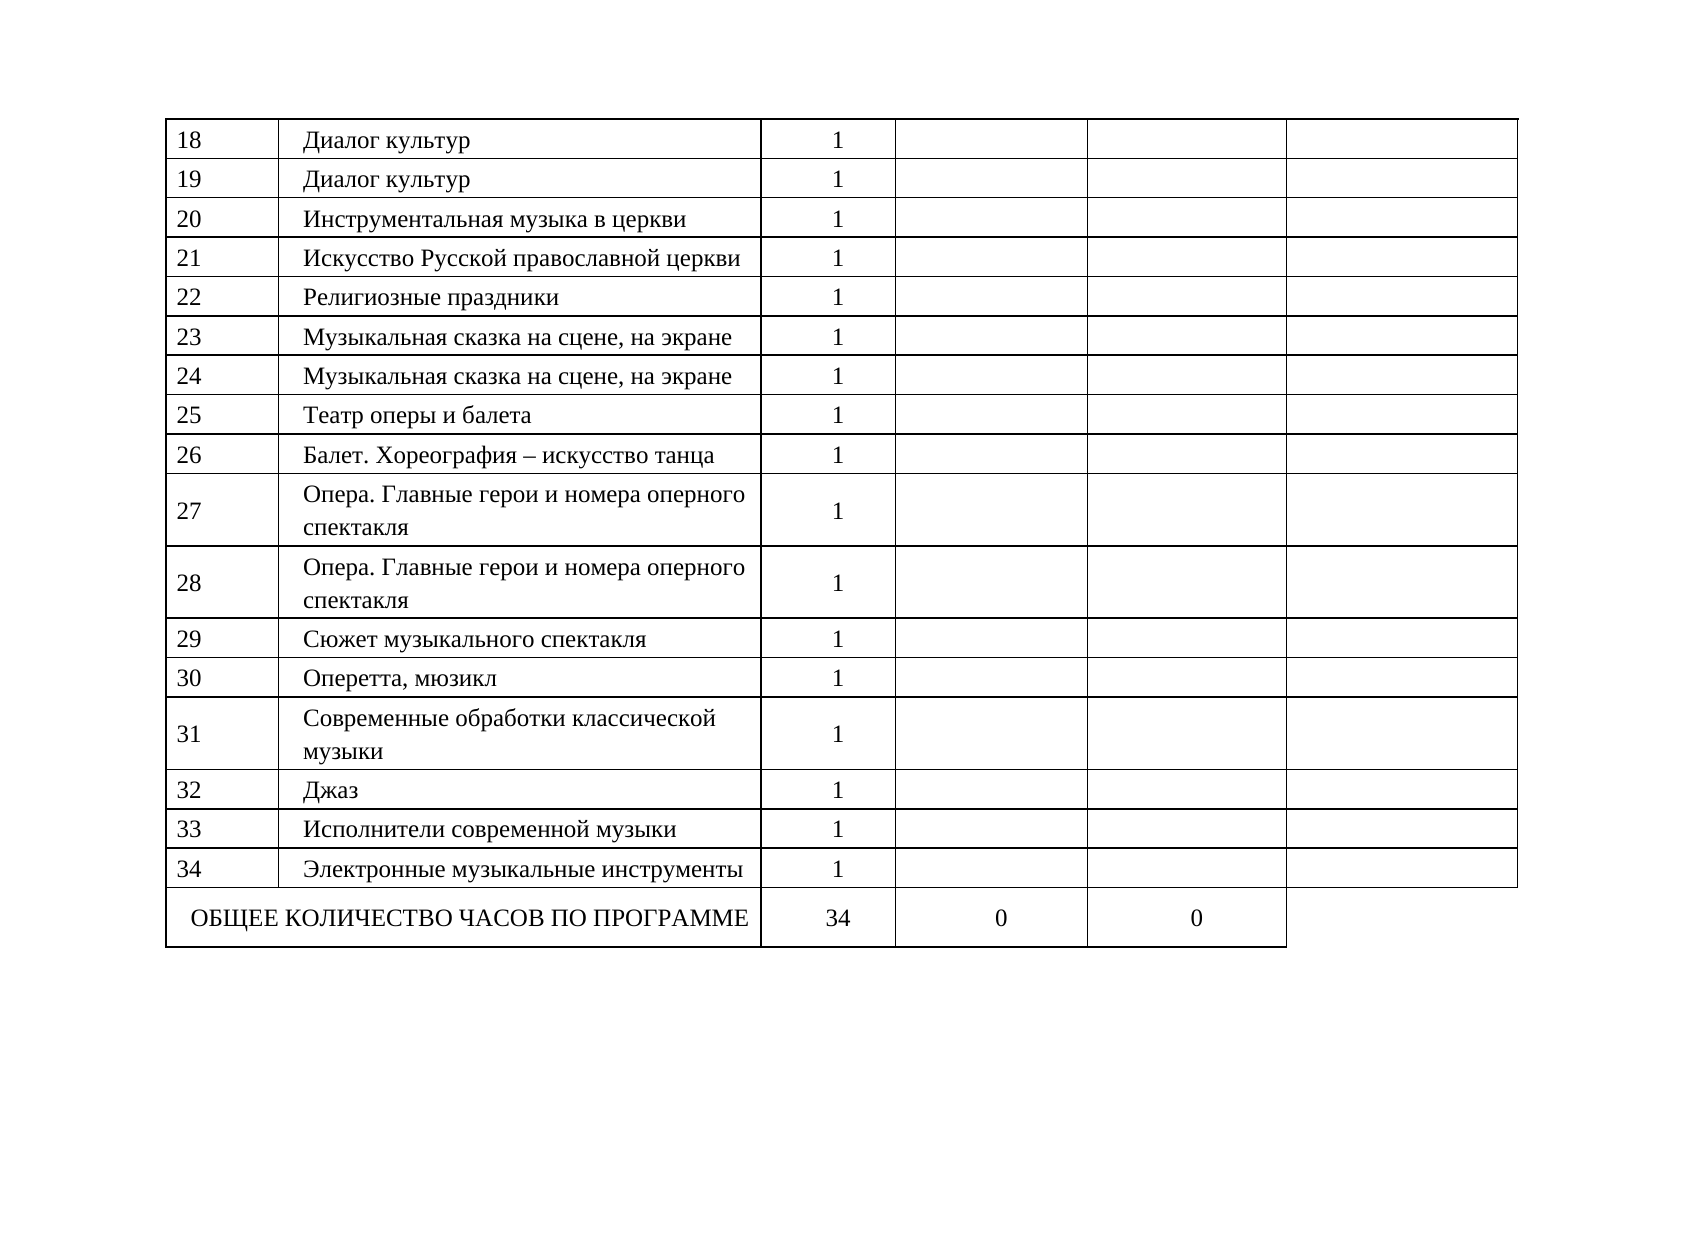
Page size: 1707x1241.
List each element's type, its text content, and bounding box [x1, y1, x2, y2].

table_cell [1287, 698, 1517, 768]
table_cell [896, 277, 1087, 315]
table_cell 21 [167, 238, 278, 276]
table_cell Религиозные праздники [279, 277, 760, 315]
table_cell [896, 770, 1087, 808]
table_cell 0 [896, 888, 1087, 946]
table_cell 32 [167, 770, 278, 808]
table_cell 31 [167, 698, 278, 768]
table_cell 1 [762, 395, 895, 433]
table_cell 1 [762, 770, 895, 808]
table_cell 26 [167, 435, 278, 472]
table_cell 1 [762, 849, 895, 887]
table_cell [896, 849, 1087, 887]
table_cell 1 [762, 658, 895, 696]
table_cell [896, 198, 1087, 236]
table_cell 30 [167, 658, 278, 696]
table_cell [1088, 658, 1286, 696]
table_cell Исполнители современной музыки [279, 810, 760, 847]
table_cell 1 [762, 810, 895, 847]
table_cell 1 [762, 120, 895, 157]
table_cell Современные обработки классической музыки [279, 698, 760, 768]
table_cell 24 [167, 356, 278, 394]
table_cell Искусство Русской православной церкви [279, 238, 760, 276]
table_cell 20 [167, 198, 278, 236]
table_cell [896, 810, 1087, 847]
table_cell [896, 120, 1087, 157]
table_cell [896, 159, 1087, 197]
table_cell 27 [167, 474, 278, 545]
table_cell [1088, 435, 1286, 472]
table_cell ОБЩЕЕ КОЛИЧЕСТВО ЧАСОВ ПО ПРОГРАММЕ [167, 888, 760, 946]
table_cell [1088, 698, 1286, 768]
table_cell 1 [762, 159, 895, 197]
table_cell 29 [167, 619, 278, 657]
table_cell [1088, 159, 1286, 197]
table_cell [896, 658, 1087, 696]
table_cell [1287, 810, 1517, 847]
table_cell [1088, 317, 1286, 354]
table_cell Опера. Главные герои и номера оперного спектакля [279, 547, 760, 617]
table_cell Диалог культур [279, 120, 760, 157]
table_cell 23 [167, 317, 278, 354]
table_cell 34 [762, 888, 895, 946]
table_cell Музыкальная сказка на сцене, на экране [279, 317, 760, 354]
table_cell [1088, 120, 1286, 157]
table_cell [1088, 395, 1286, 433]
table_cell 34 [167, 849, 278, 887]
table_cell [896, 435, 1087, 472]
table_cell Опера. Главные герои и номера оперного спектакля [279, 474, 760, 545]
table_cell Музыкальная сказка на сцене, на экране [279, 356, 760, 394]
table_cell [1287, 474, 1517, 545]
table_cell 1 [762, 356, 895, 394]
table_cell 1 [762, 238, 895, 276]
table_cell [1088, 849, 1286, 887]
table_cell [1088, 474, 1286, 545]
table_cell Диалог культур [279, 159, 760, 197]
table_cell [1287, 159, 1517, 197]
table_cell 18 [167, 120, 278, 157]
table_cell 22 [167, 277, 278, 315]
table_cell Театр оперы и балета [279, 395, 760, 433]
table_cell [1287, 658, 1517, 696]
table_cell Джаз [279, 770, 760, 808]
table_cell [1088, 238, 1286, 276]
table_cell [1287, 277, 1517, 315]
table_cell [1287, 198, 1517, 236]
table_cell [1287, 770, 1517, 808]
table_cell [1287, 120, 1517, 157]
table_cell [1287, 356, 1517, 394]
table_cell 25 [167, 395, 278, 433]
table_cell 19 [167, 159, 278, 197]
table_cell 28 [167, 547, 278, 617]
table_cell Балет. Хореография – искусство танца [279, 435, 760, 472]
table_cell 0 [1088, 888, 1286, 946]
table_cell [1287, 238, 1517, 276]
table_cell 33 [167, 810, 278, 847]
table_cell [1287, 435, 1517, 472]
table_cell 1 [762, 317, 895, 354]
table_cell [1088, 619, 1286, 657]
table_cell 1 [762, 435, 895, 472]
table_cell [896, 698, 1087, 768]
table_cell [896, 474, 1087, 545]
table_cell [1088, 356, 1286, 394]
table_cell [1287, 317, 1517, 354]
table_cell Сюжет музыкального спектакля [279, 619, 760, 657]
table_cell [1088, 547, 1286, 617]
table_cell 1 [762, 277, 895, 315]
table_cell [1287, 547, 1517, 617]
table_cell [1287, 619, 1517, 657]
table_cell 1 [762, 698, 895, 768]
table_cell 1 [762, 198, 895, 236]
table_cell [1088, 277, 1286, 315]
table_cell [1088, 770, 1286, 808]
table_cell 1 [762, 619, 895, 657]
table_cell [1287, 849, 1517, 887]
table_cell Оперетта, мюзикл [279, 658, 760, 696]
table_cell 1 [762, 547, 895, 617]
table_cell [896, 547, 1087, 617]
table_cell 1 [762, 474, 895, 545]
table_cell [896, 238, 1087, 276]
table_cell [896, 619, 1087, 657]
table_cell [1088, 810, 1286, 847]
table_cell [1088, 198, 1286, 236]
table_cell [896, 395, 1087, 433]
table_cell [896, 317, 1087, 354]
table_cell [896, 356, 1087, 394]
table_cell Электронные музыкальные инструменты [279, 849, 760, 887]
table_cell Инструментальная музыка в церкви [279, 198, 760, 236]
table_cell [1287, 395, 1517, 433]
